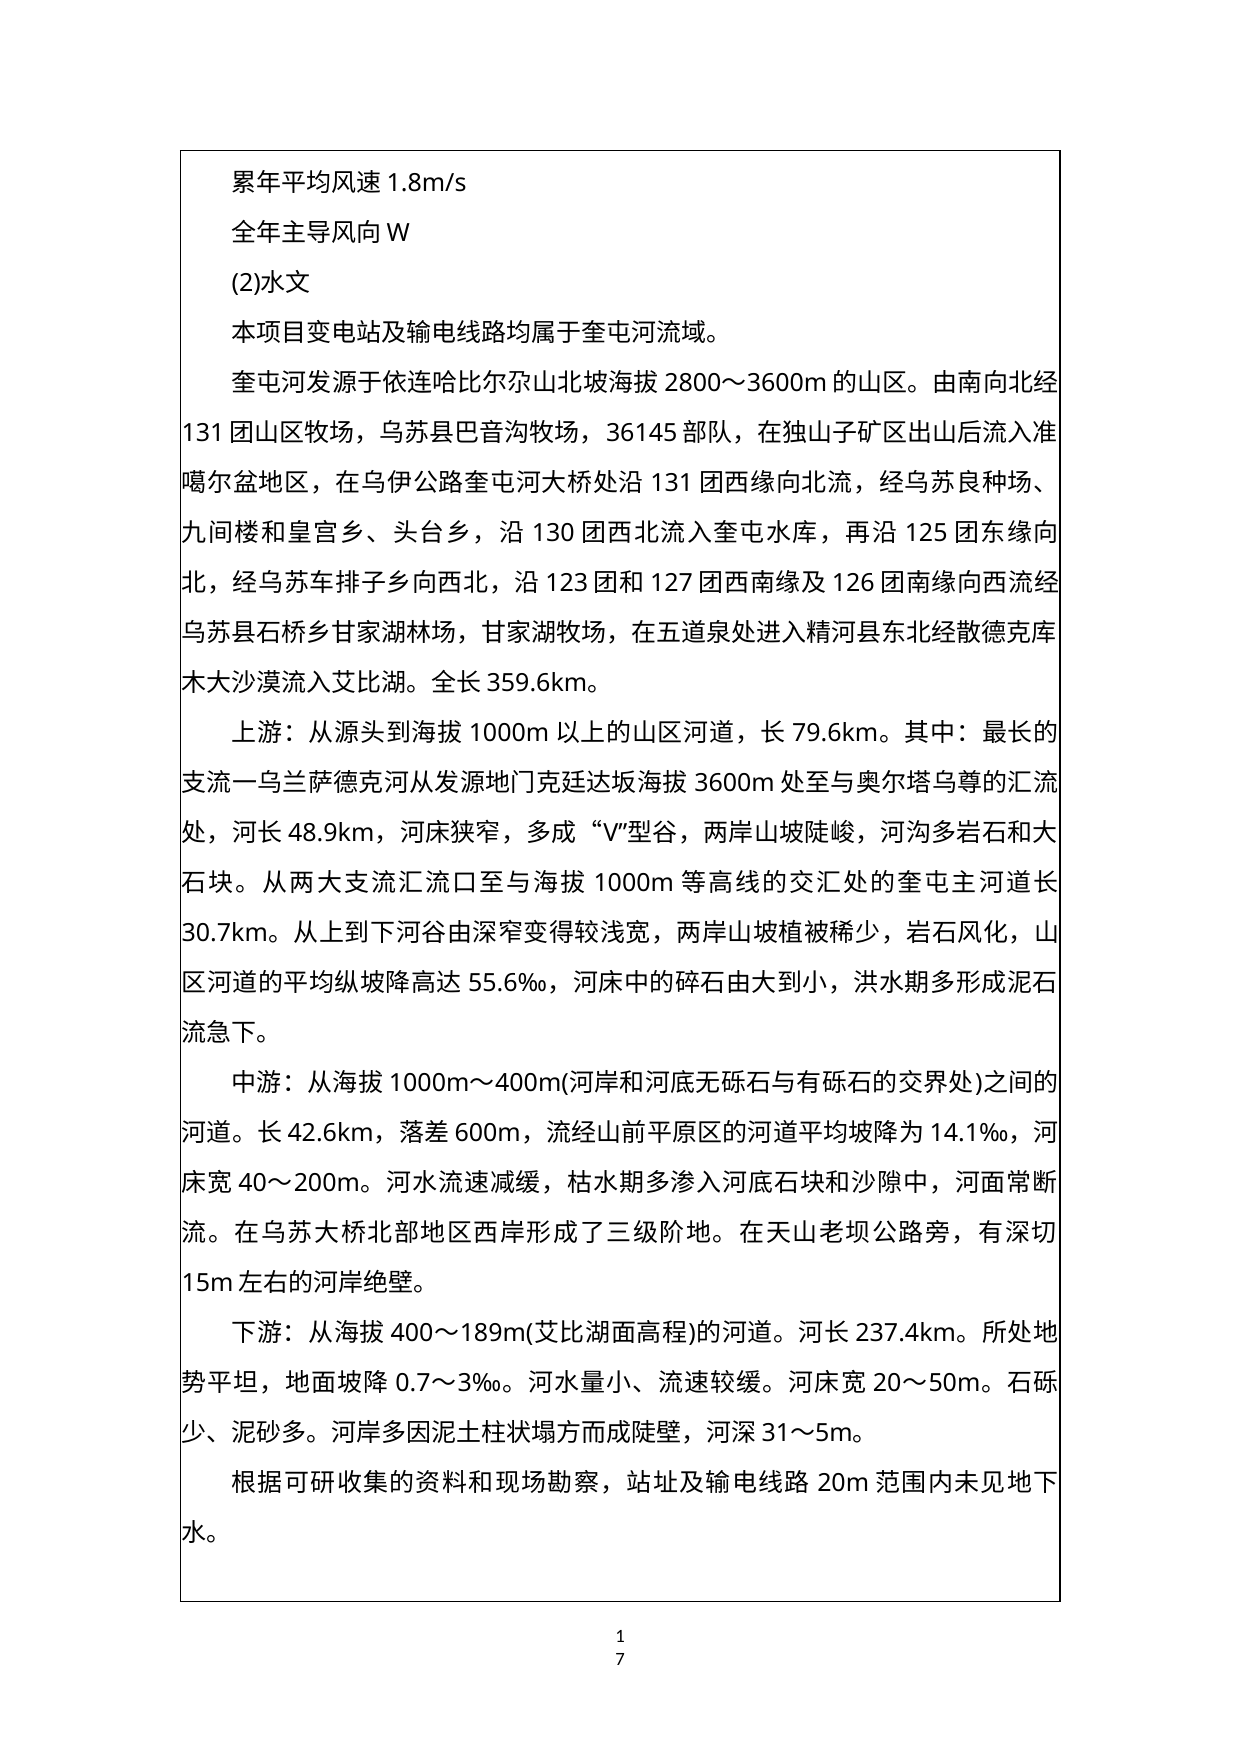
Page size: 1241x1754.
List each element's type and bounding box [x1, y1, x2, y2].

table_header [181, 151, 1059, 1601]
